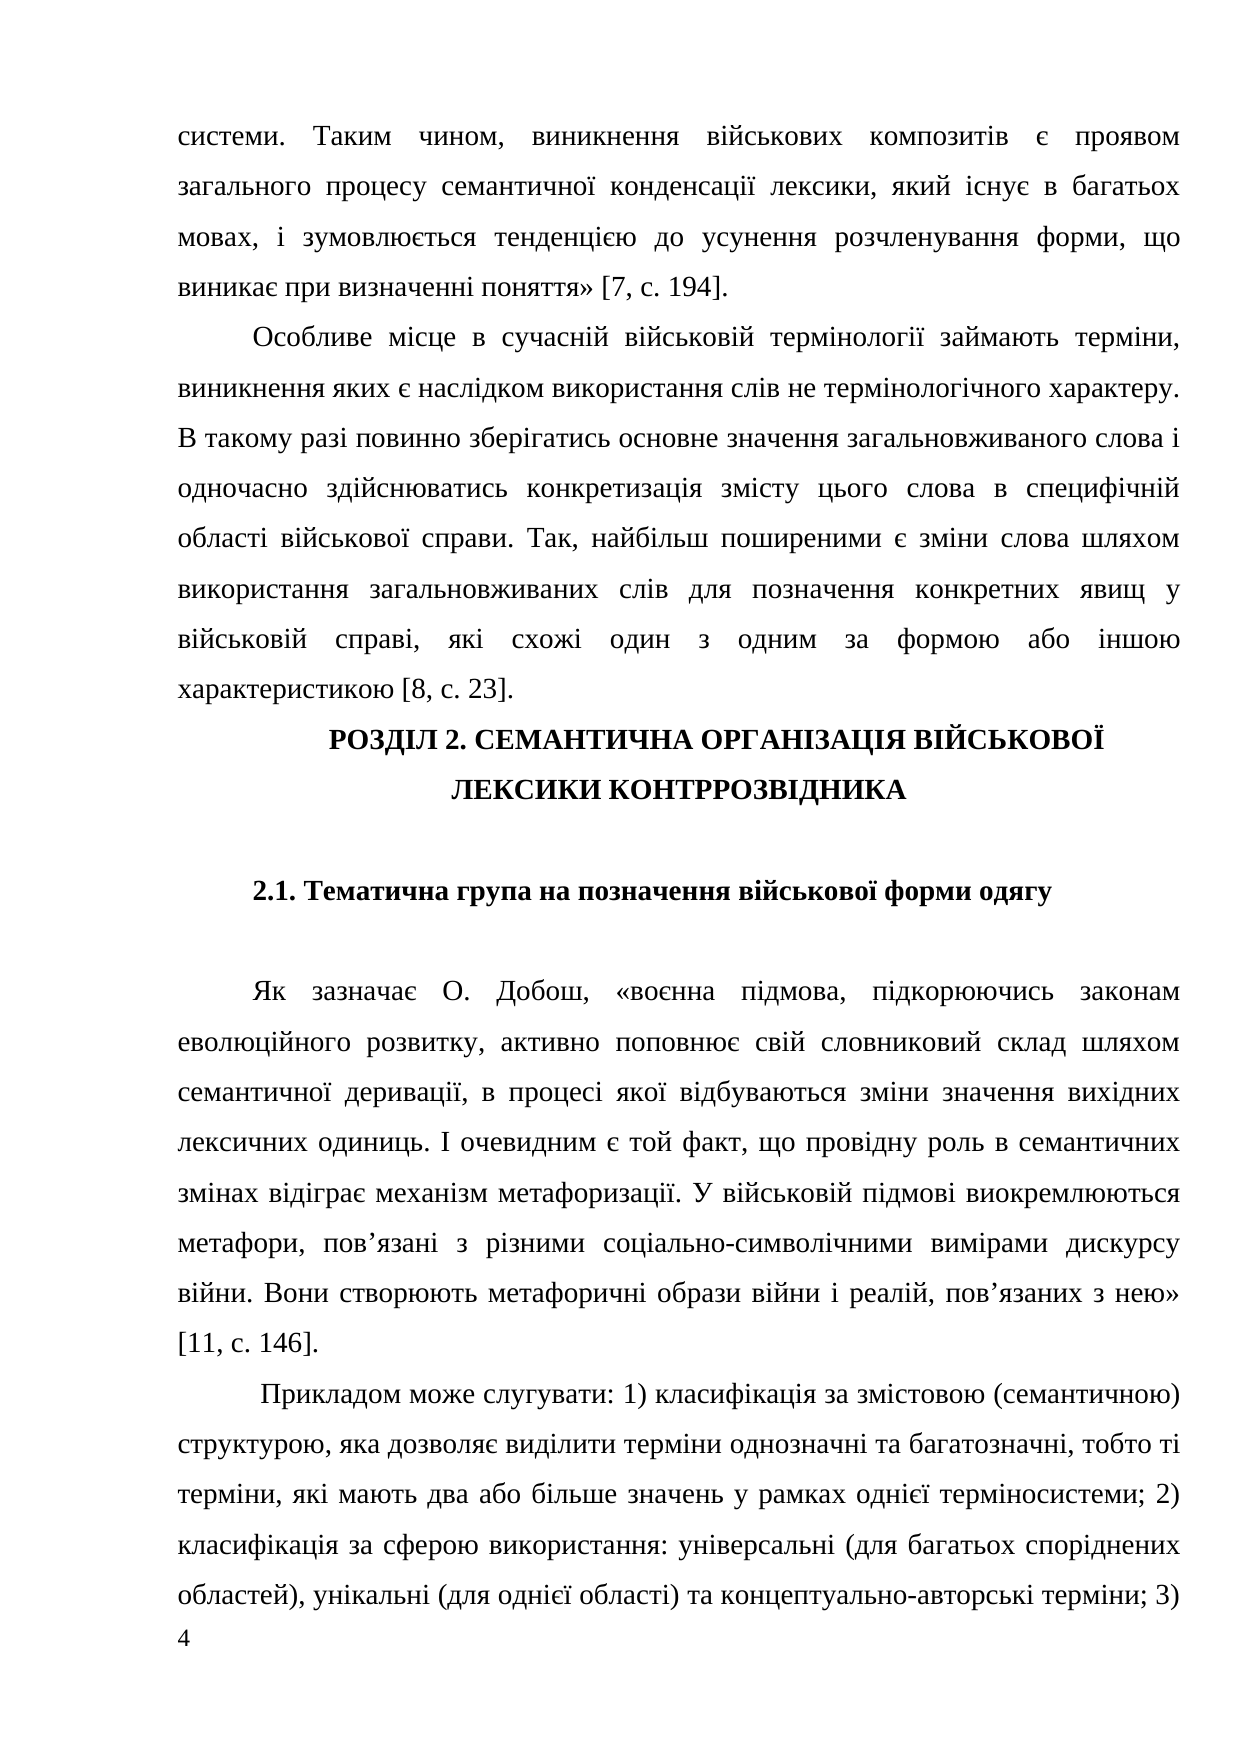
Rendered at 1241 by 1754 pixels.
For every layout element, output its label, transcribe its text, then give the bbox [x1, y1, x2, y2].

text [177, 118, 1181, 303]
text РОЗДІЛ 2. СЕМАНТИЧНА ОРГАНІЗАЦІЯ ВІЙСЬКОВОЇ ЛЕКСИКИ КОНТРРОЗВІДНИКА [177, 722, 1181, 806]
text Особливе місце в сучасній військовій термінології займають терміни, виникнення яких є наслідком використання слів не термінологічного характеру. В такому разі повинно зберігатись основне значення загальновживаного слова і одночасно здійснюватись конкретизація змісту цього слова в специфічній області військової справи. Так, найбільш поширеними є зміни слова шляхом використання загальновживаних слів для позначення конкретних явищ у військовій справі, які схожі один з одним за формою або іншою характеристикою [8, с. 23]. [177, 319, 1181, 705]
text Як зазначає О. Добош, «воєнна підмова, підкорюючись законам еволюційного розвитку, активно поповнює свій словниковий склад шляхом семантичної деривації, в процесі якої відбуваються зміни значення вихідних лексичних одиниць. І очевидним є той факт, що провідну роль в семантичних змінах відіграє механізм метафоризації. У військовій підмові виокремлюються метафори, пов’язані з різними соціально-символічними вимірами дискурсу війни. Вони створюють метафоричні образи війни і реалій, пов’язаних з нею» [11, с. 146]. [177, 973, 1181, 1359]
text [177, 1376, 1181, 1611]
text 2.1. Тематична група на позначення військової форми одягу [177, 873, 1181, 906]
